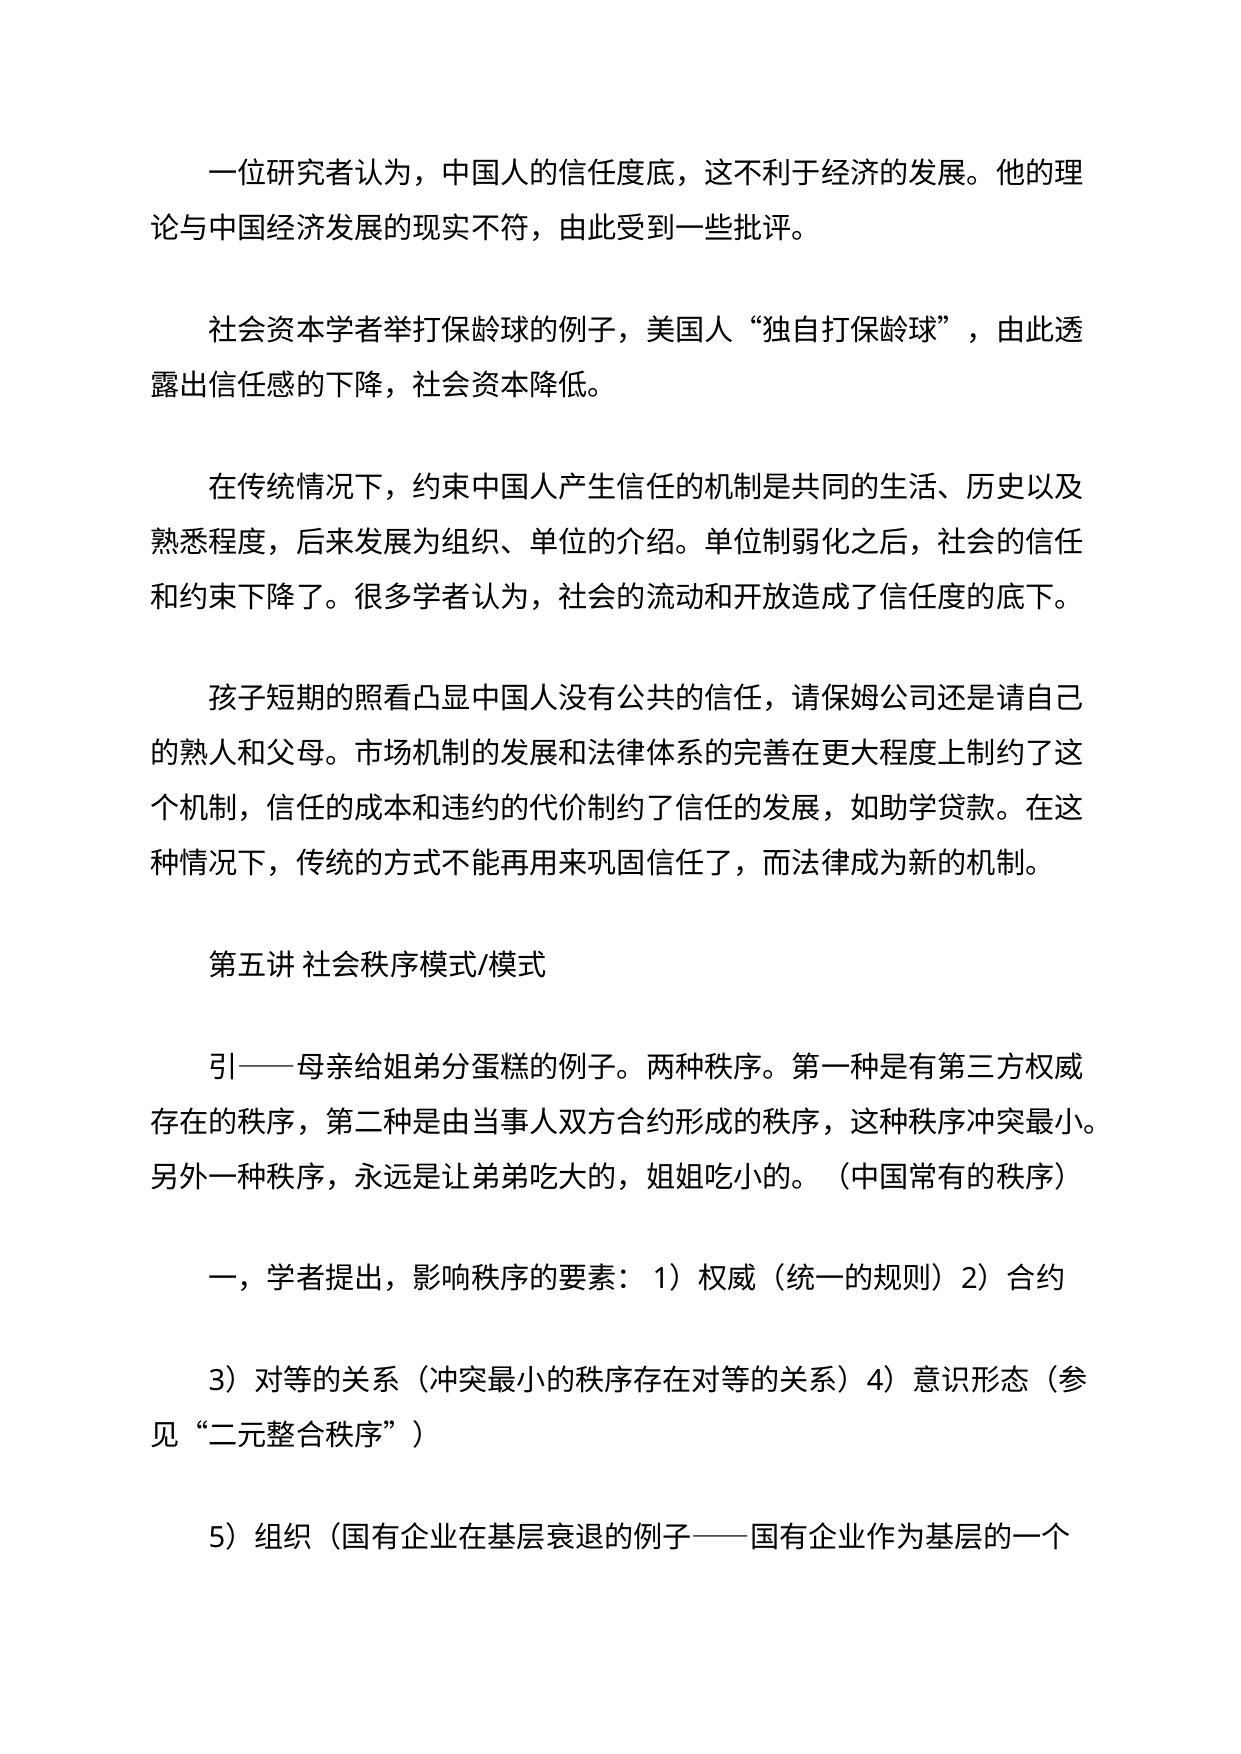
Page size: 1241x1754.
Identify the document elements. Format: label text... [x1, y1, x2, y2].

text 一位研究者认为，中国人的信任度底，这不利于经济的发展。他的理论与中国经济发展的现实不符，由此受到一些批评。 [150, 150, 1090, 247]
text 引——母亲给姐弟分蛋糕的例子。两种秩序。第一种是有第三方权威存在的秩序，第二种是由当事人双方合约形成的秩序，这种秩序冲突最小。另外一种秩序，永远是让弟弟吃大的，姐姐吃小的。（中国常有的秩序） [150, 1043, 1090, 1195]
text 社会资本学者举打保龄球的例子，美国人“独自打保龄球”，由此透露出信任感的下降，社会资本降低。 [150, 307, 1090, 404]
text 3）对等的关系（冲突最小的秩序存在对等的关系）4）意识形态（参见“二元整合秩序”） [150, 1357, 1090, 1454]
text 在传统情况下，约束中国人产生信任的机制是共同的生活、历史以及熟悉程度，后来发展为组织、单位的介绍。单位制弱化之后，社会的信任和约束下降了。很多学者认为，社会的流动和开放造成了信任度的底下。 [150, 463, 1090, 615]
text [150, 1514, 1090, 1556]
text 一，学者提出，影响秩序的要素： 1）权威（统一的规则）2）合约 [150, 1255, 1090, 1297]
text 孩子短期的照看凸显中国人没有公共的信任，请保姆公司还是请自己的熟人和父母。市场机制的发展和法律体系的完善在更大程度上制约了这个机制，信任的成本和违约的代价制约了信任的发展，如助学贷款。在这种情况下，传统的方式不能再用来巩固信任了，而法律成为新的机制。 [150, 675, 1090, 882]
text 第五讲 社会秩序模式/模式 [150, 941, 1090, 984]
